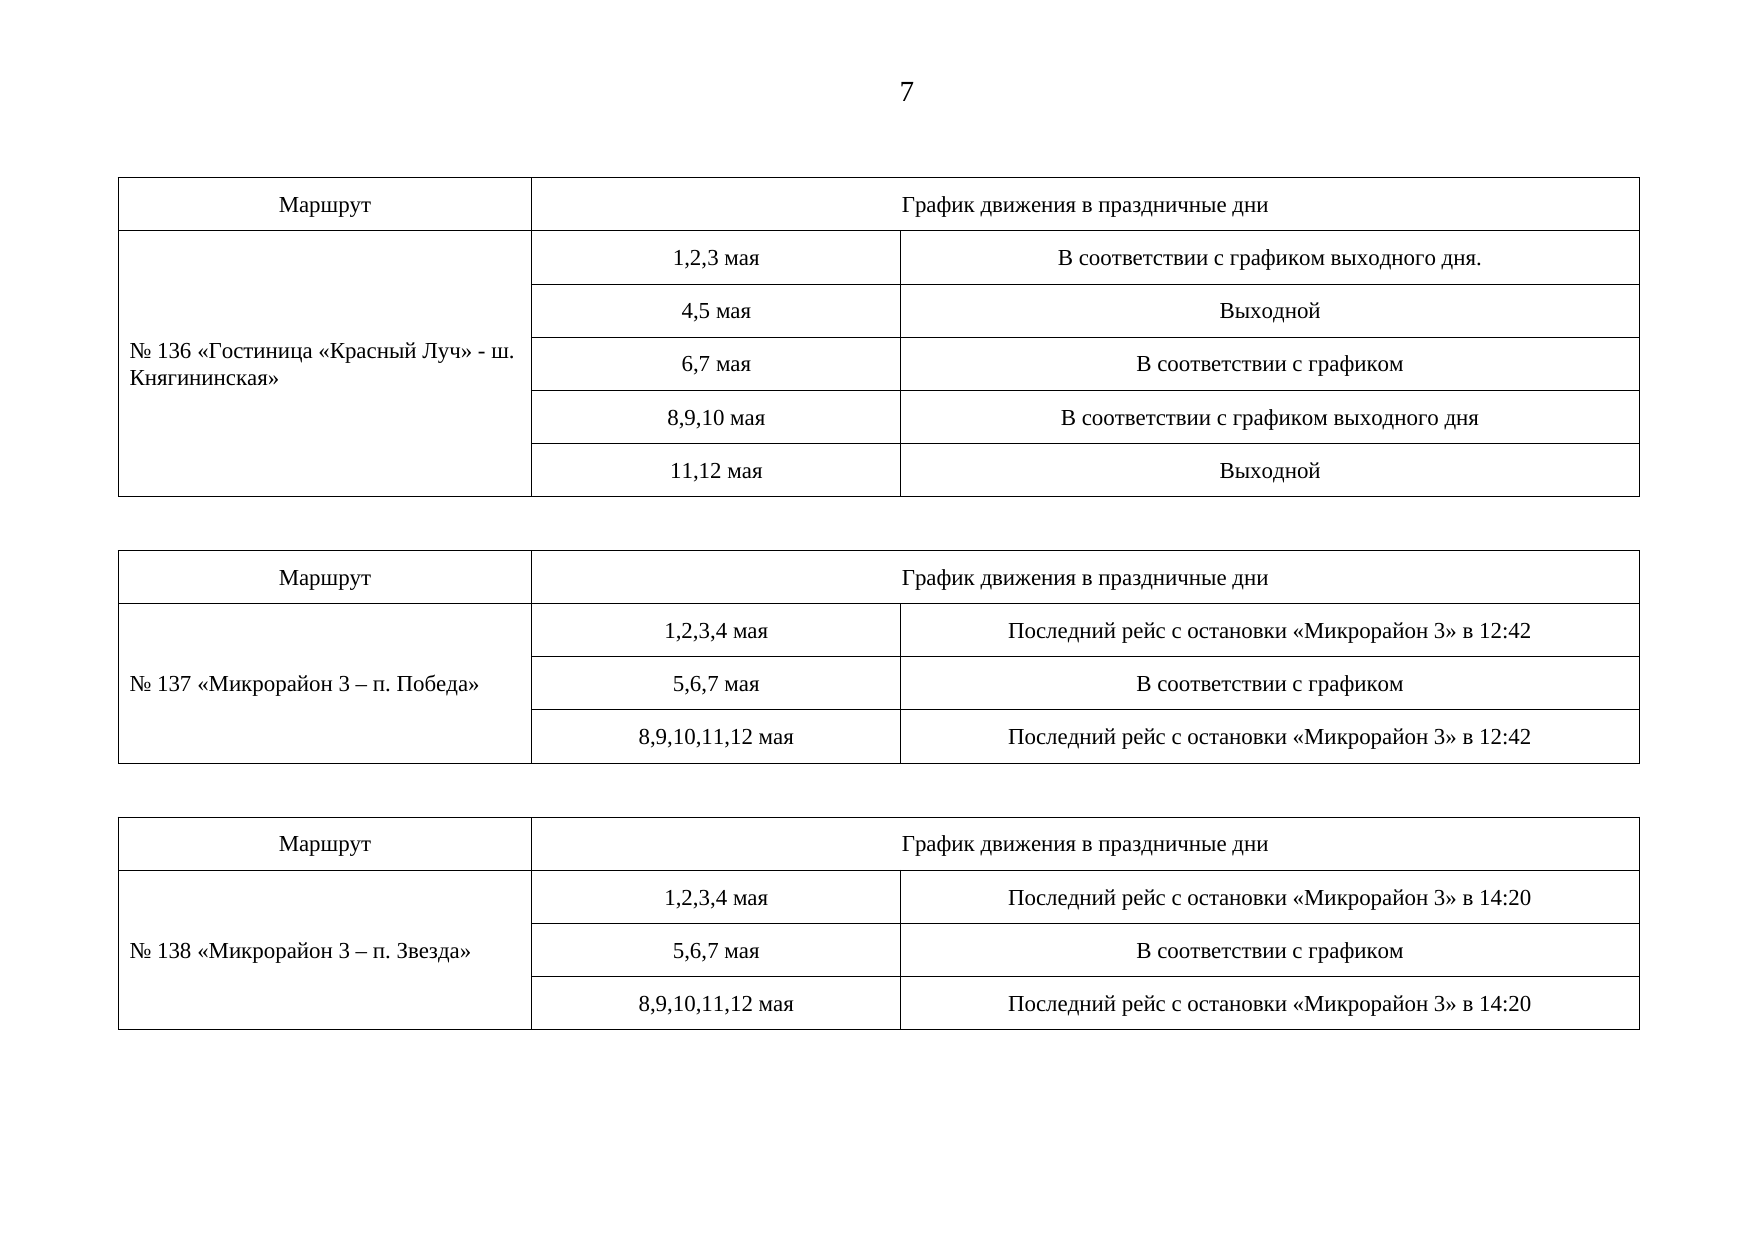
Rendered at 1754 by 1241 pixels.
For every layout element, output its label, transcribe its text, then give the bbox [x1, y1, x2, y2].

table_cell Последний рейс с остановки «Микрорайон 3» в 12:42 [901, 710, 1639, 762]
table_cell 4,5 мая [532, 285, 900, 337]
table_cell В соответствии с графиком [901, 657, 1639, 709]
table_header График движения в праздничные дни [532, 818, 1639, 870]
table_cell 11,12 мая [532, 444, 900, 496]
table_cell № 137 «Микрорайон 3 – п. Победа» [119, 604, 531, 762]
table_cell Последний рейс с остановки «Микрорайон 3» в 14:20 [901, 977, 1639, 1029]
table_header График движения в праздничные дни [532, 178, 1639, 230]
table_header График движения в праздничные дни [532, 551, 1639, 603]
table_cell 1,2,3,4 мая [532, 604, 900, 656]
table_cell № 138 «Микрорайон 3 – п. Звезда» [119, 871, 531, 1029]
table_cell Выходной [901, 444, 1639, 496]
table_cell В соответствии с графиком [901, 338, 1639, 390]
table_cell Последний рейс с остановки «Микрорайон 3» в 12:42 [901, 604, 1639, 656]
table_header Маршрут [119, 551, 531, 603]
table_cell 8,9,10,11,12 мая [532, 977, 900, 1029]
table_cell Выходной [901, 285, 1639, 337]
table_header Маршрут [119, 818, 531, 870]
table_cell 5,6,7 мая [532, 657, 900, 709]
table_cell В соответствии с графиком выходного дня [901, 391, 1639, 443]
table_cell В соответствии с графиком [901, 924, 1639, 976]
table_cell 8,9,10,11,12 мая [532, 710, 900, 762]
table_cell 1,2,3,4 мая [532, 871, 900, 923]
table_cell 5,6,7 мая [532, 924, 900, 976]
table_cell 6,7 мая [532, 338, 900, 390]
table_cell Последний рейс с остановки «Микрорайон 3» в 14:20 [901, 871, 1639, 923]
table_header Маршрут [119, 178, 531, 230]
table_cell 8,9,10 мая [532, 391, 900, 443]
table_cell № 136 «Гостиница «Красный Луч» - ш. Княгининская» [119, 231, 531, 496]
table_cell 1,2,3 мая [532, 231, 900, 283]
table_cell В соответствии с графиком выходного дня. [901, 231, 1639, 283]
